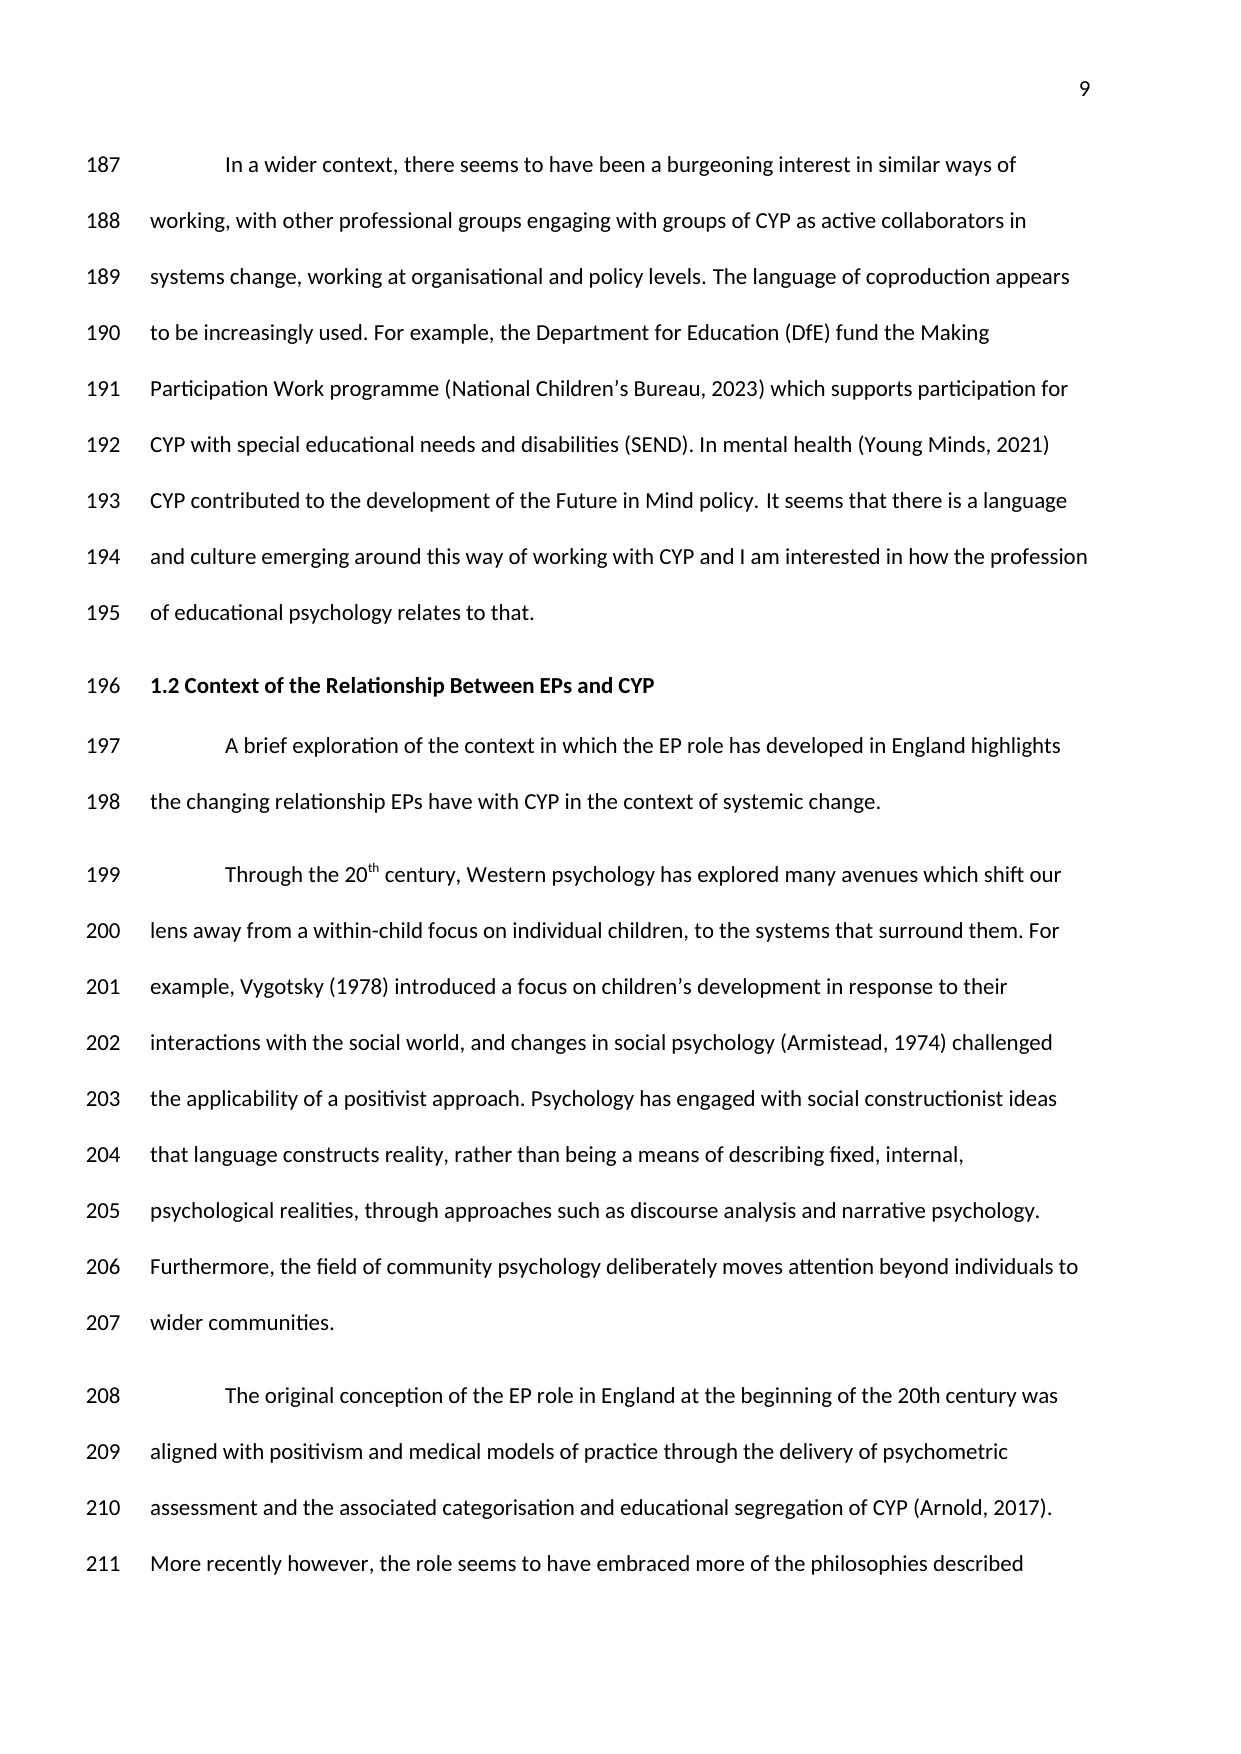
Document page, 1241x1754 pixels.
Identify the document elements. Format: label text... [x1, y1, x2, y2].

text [150, 1381, 1090, 1577]
subtitle 1.2 Context of the Relationship Between EPs and CYP [150, 671, 1090, 699]
text A brief exploration of the context in which the EP role has developed in England highlights the changing relationship EPs have with CYP in the context of systemic change. [150, 731, 1090, 815]
text In a wider context, there been a burgeoning interest in similar ways of working, with other professional groups engaging with groups of CYP as active collaborators in systems change, working at organisational and policy levels. The language of coproduction appears to be increasingly used. For example, the Department for Education (DfE) fund the Making Participation Work programme (National Children’s Bureau, 2023) which supports participation for CYP with special educational needs and disabilities (SEND). In mental health (Young Minds, 2021) CYP contributed to the development of the Future in Mind policy. It seems that there is a language and culture emerging around this way of working with CYP and I am interested in how the profession of educational psychology relates to that. [150, 150, 1090, 626]
text Through the 20th century, Western psychology has explored many avenues which shift our lens away from a within-child focus on individual children, to the systems that surround them. For example, Vygotsky (1978) introduced a focus on children’s development in response to their interactions with the social world, and changes in social psychology (Armistead, 1974) challenged the applicability of a positivist approach. Psychology has engaged with social constructionist ideas that language constructs reality, rather than being a means of describing fixed, internal, psychological realities, through approaches such as discourse analysis and narrative psychology. Furthermore, the field of community psychology deliberately moves attention beyond individuals to wider communities. [150, 860, 1090, 1336]
